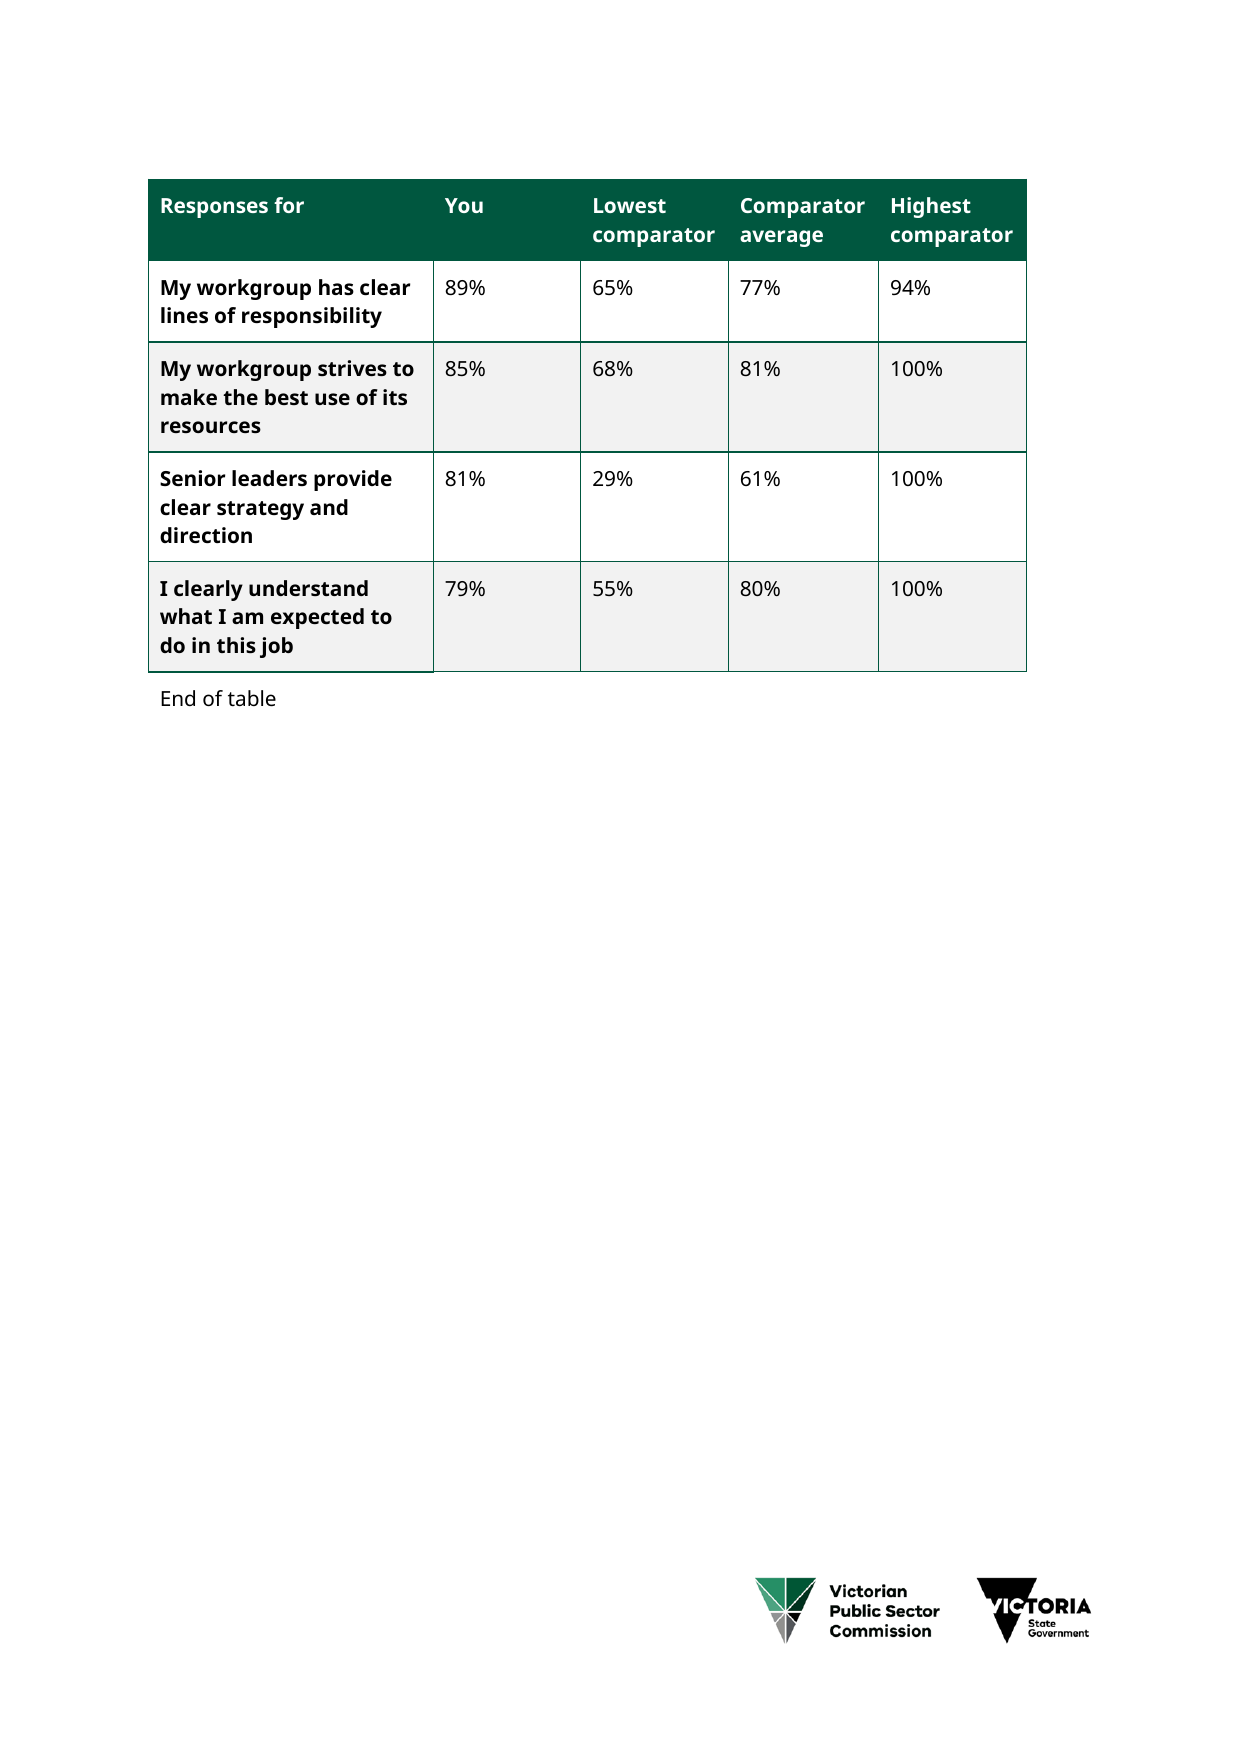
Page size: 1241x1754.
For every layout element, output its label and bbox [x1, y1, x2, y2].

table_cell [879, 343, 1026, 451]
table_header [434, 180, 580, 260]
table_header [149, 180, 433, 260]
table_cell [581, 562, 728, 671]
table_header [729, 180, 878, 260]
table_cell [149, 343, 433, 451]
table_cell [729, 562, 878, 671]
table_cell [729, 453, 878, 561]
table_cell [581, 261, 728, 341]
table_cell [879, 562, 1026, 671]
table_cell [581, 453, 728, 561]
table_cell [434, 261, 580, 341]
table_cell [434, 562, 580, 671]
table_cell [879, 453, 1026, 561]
picture [754, 1577, 1093, 1645]
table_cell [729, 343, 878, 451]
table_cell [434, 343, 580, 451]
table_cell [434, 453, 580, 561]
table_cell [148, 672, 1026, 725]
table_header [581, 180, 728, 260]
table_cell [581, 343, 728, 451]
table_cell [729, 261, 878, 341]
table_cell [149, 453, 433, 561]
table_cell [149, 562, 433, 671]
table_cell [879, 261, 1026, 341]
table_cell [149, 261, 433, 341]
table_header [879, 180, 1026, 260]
